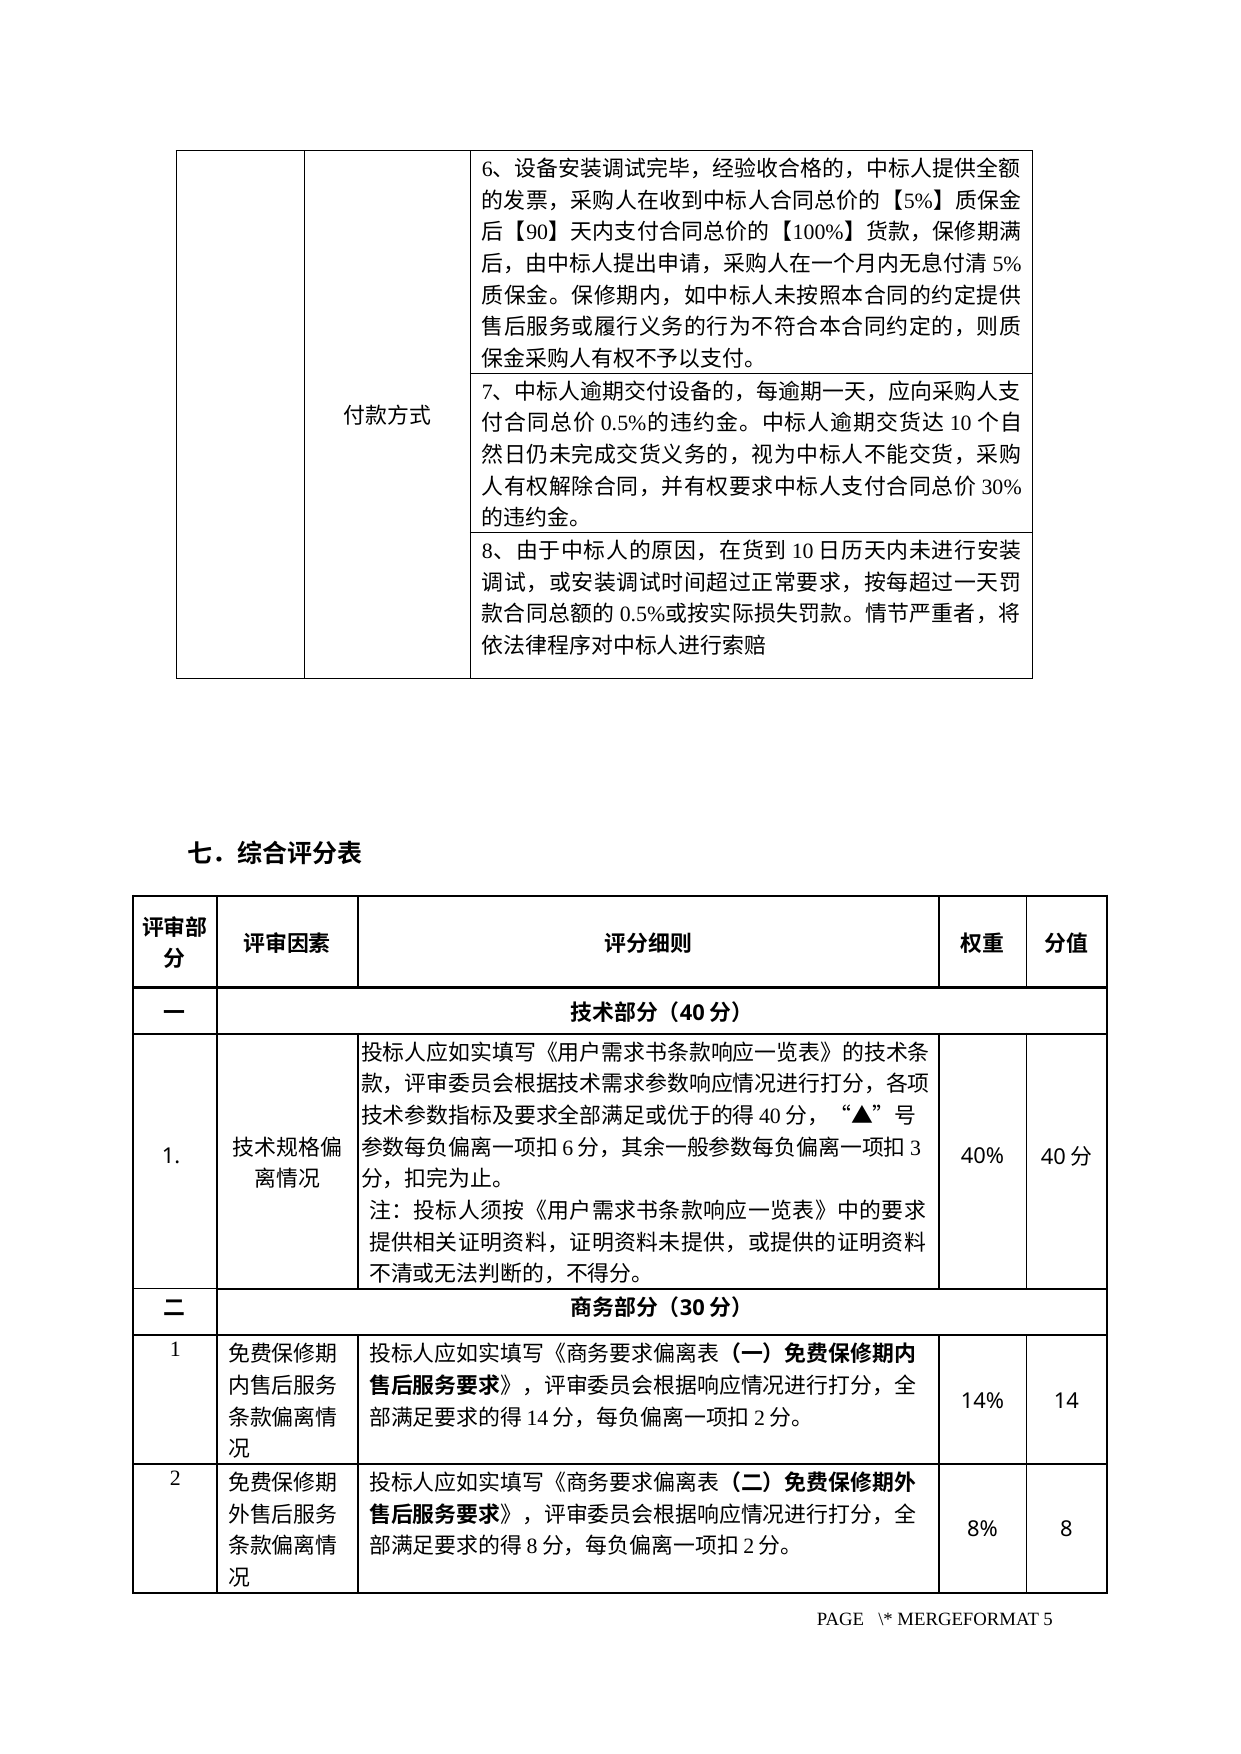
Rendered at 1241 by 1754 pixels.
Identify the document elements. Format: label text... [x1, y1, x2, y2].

table_cell 2 [134, 1465, 216, 1592]
table_cell 付款方式 [305, 151, 470, 678]
table_cell 8% [940, 1465, 1026, 1592]
table_cell 40分 [1027, 1035, 1106, 1288]
table_cell 1 [134, 1336, 216, 1463]
table_cell 投标人应如实填写《商务要求偏离表（一）免费保修期内售后服务要求》，评审委员会根据响应情况进行打分，全部满足要求的得14分，每负偏离一项扣2分。 [359, 1336, 938, 1463]
table_cell 40% [940, 1035, 1026, 1288]
table_header 分值 [1027, 897, 1106, 986]
table_cell 投标人应如实填写《商务要求偏离表（二）免费保修期外售后服务要求》，评审委员会根据响应情况进行打分，全部满足要求的得8分，每负偏离一项扣2分。 [359, 1465, 938, 1592]
table_header 评分细则 [359, 897, 938, 986]
table_cell 7、中标人逾期交付设备的，每逾期一天，应向采购人支付合同总价0.5%的违约金。中标人逾期交货达10个自然日仍未完成交货义务的，视为中标人不能交货，采购人有权解除合同，并有权要求中标人支付合同总价30%的违约金。 [471, 374, 1032, 532]
table_cell 二 [134, 1289, 216, 1334]
table_cell 免费保修期外售后服务条款偏离情况 [218, 1465, 357, 1592]
table_cell 14% [940, 1336, 1026, 1463]
table_cell 技术部分（40分） [218, 989, 1106, 1032]
table_header 评审因素 [218, 897, 357, 986]
table_cell 投标人应如实填写《用户需求书条款响应一览表》的技术条款，评审委员会根据技术需求参数响应情况进行打分，各项技术参数指标及要求全部满足或优于的得40分，“▲”号参数每负偏离一项扣6分，其余一般参数每负偏离一项扣3分，扣完为止。 注：投标人须按《用户需求书条款响应一览表》中的要求提供相关证明资料，证明资料未提供，或提供的证明资料不清或无法判断的，不得分。 [359, 1035, 938, 1288]
table_cell 商务部分（30分） [218, 1290, 1106, 1334]
table_header 评审部分 [134, 897, 216, 986]
table_cell 一 [134, 989, 216, 1032]
table_cell [134, 1035, 216, 1288]
table_cell 技术规格偏离情况 [218, 1035, 357, 1288]
table_cell 8 [1027, 1465, 1106, 1592]
table_cell 6、设备安装调试完毕，经验收合格的，中标人提供全额的发票，采购人在收到中标人合同总价的【5%】质保金后【90】天内支付合同总价的【100%】货款，保修期满后，由中标人提出申请，采购人在一个月内无息付清5%质保金。保修期内，如中标人未按照本合同的约定提供售后服务或履行义务的行为不符合本合同约定的，则质保金采购人有权不予以支付。 [471, 151, 1032, 373]
table_header 权重 [940, 897, 1026, 986]
table_cell 免费保修期内售后服务条款偏离情况 [218, 1336, 357, 1463]
table_cell 14 [1027, 1336, 1106, 1463]
list 综合评分表 [187, 821, 1053, 869]
table_cell 8、由于中标人的原因，在货到10日历天内未进行安装调试，或安装调试时间超过正常要求，按每超过一天罚款合同总额的0.5%或按实际损失罚款。情节严重者，将依法律程序对中标人进行索赔 [471, 533, 1032, 678]
